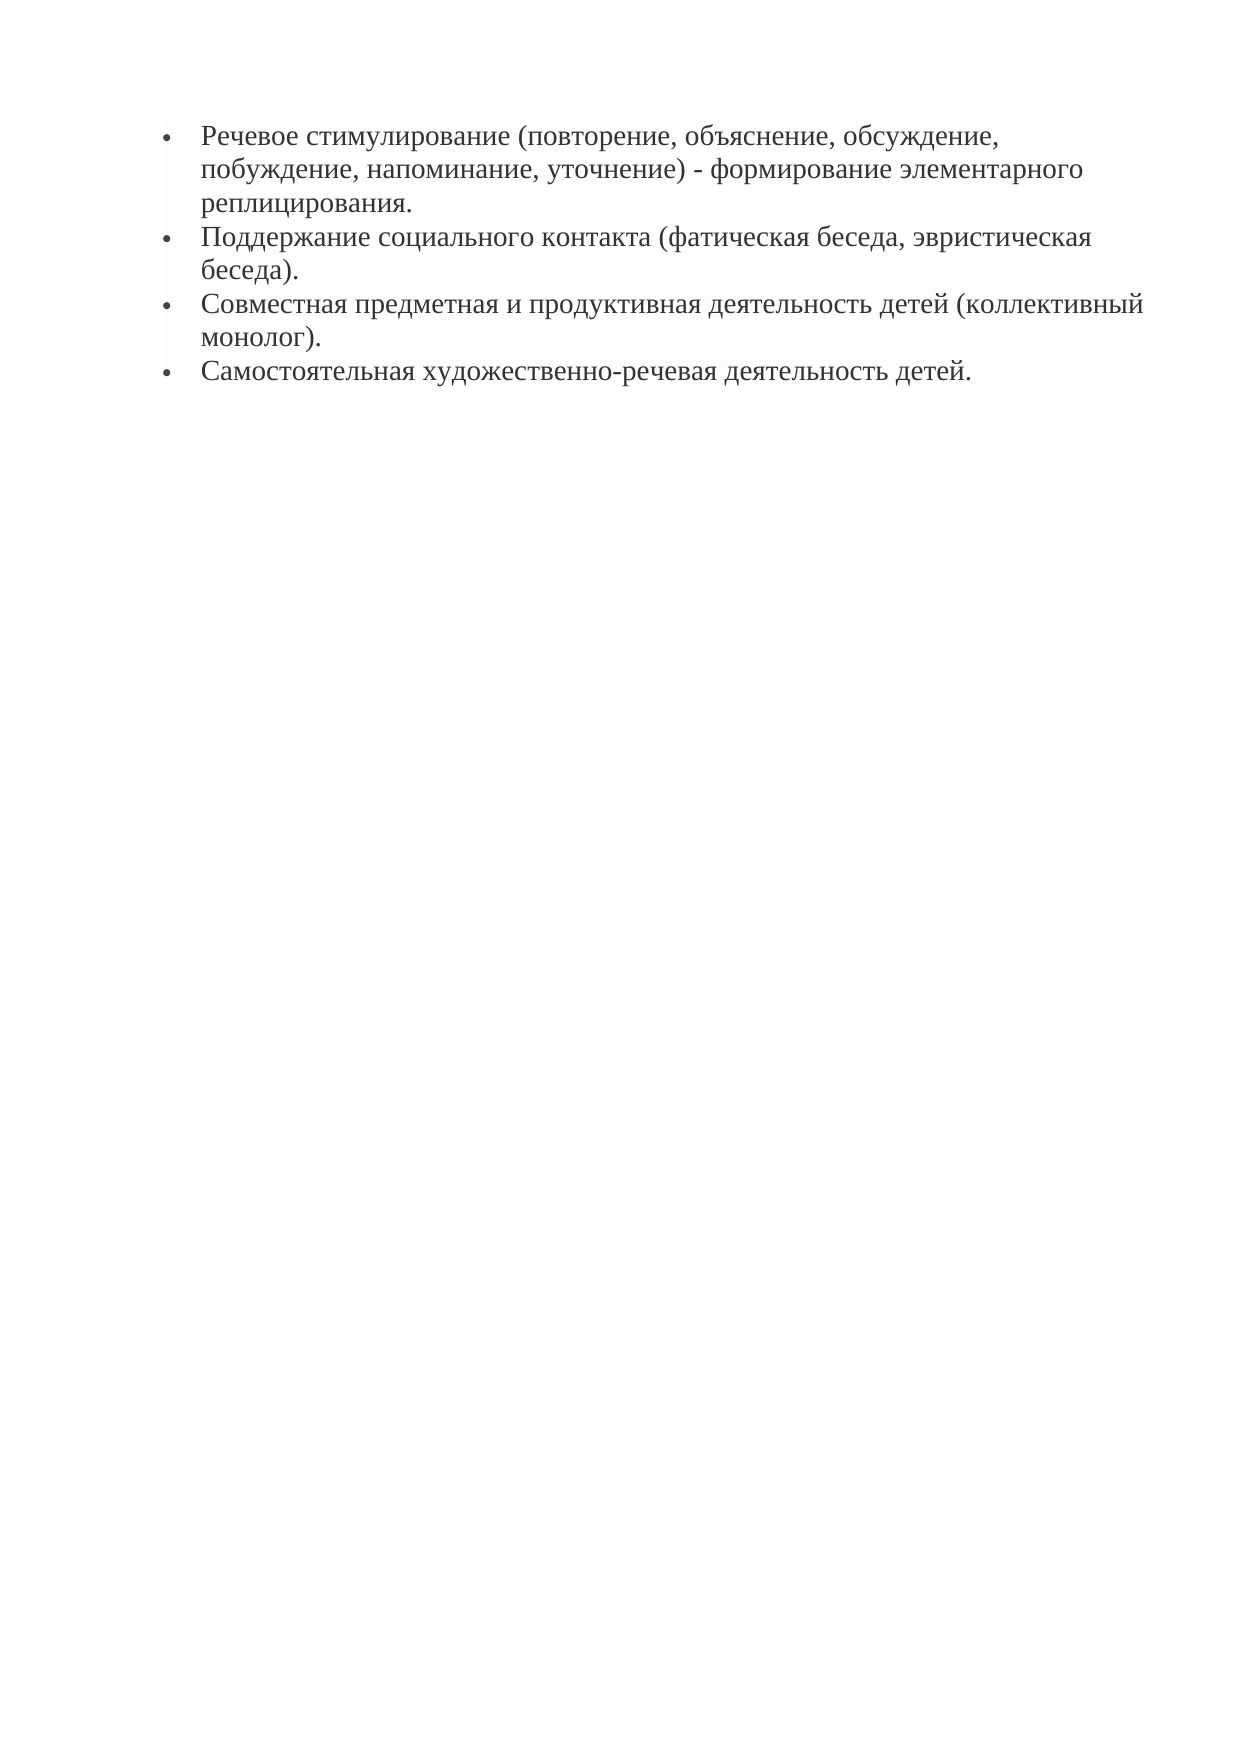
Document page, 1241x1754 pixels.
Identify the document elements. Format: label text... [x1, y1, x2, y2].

list Самостоятельная художественно-речевая деятельность детей. [163, 353, 1152, 386]
list Поддержание социального контакта (фатическая беседа, эвристическая беседа). [163, 219, 1152, 286]
list Речевое стимулирование (повторение, объяснение, обсуждение, побуждение, напоминание, уточнение) - формирование элементарного реплицирования. [163, 118, 1152, 219]
list Совместная предметная и продуктивная деятельность детей (коллективный монолог). [163, 286, 1152, 353]
